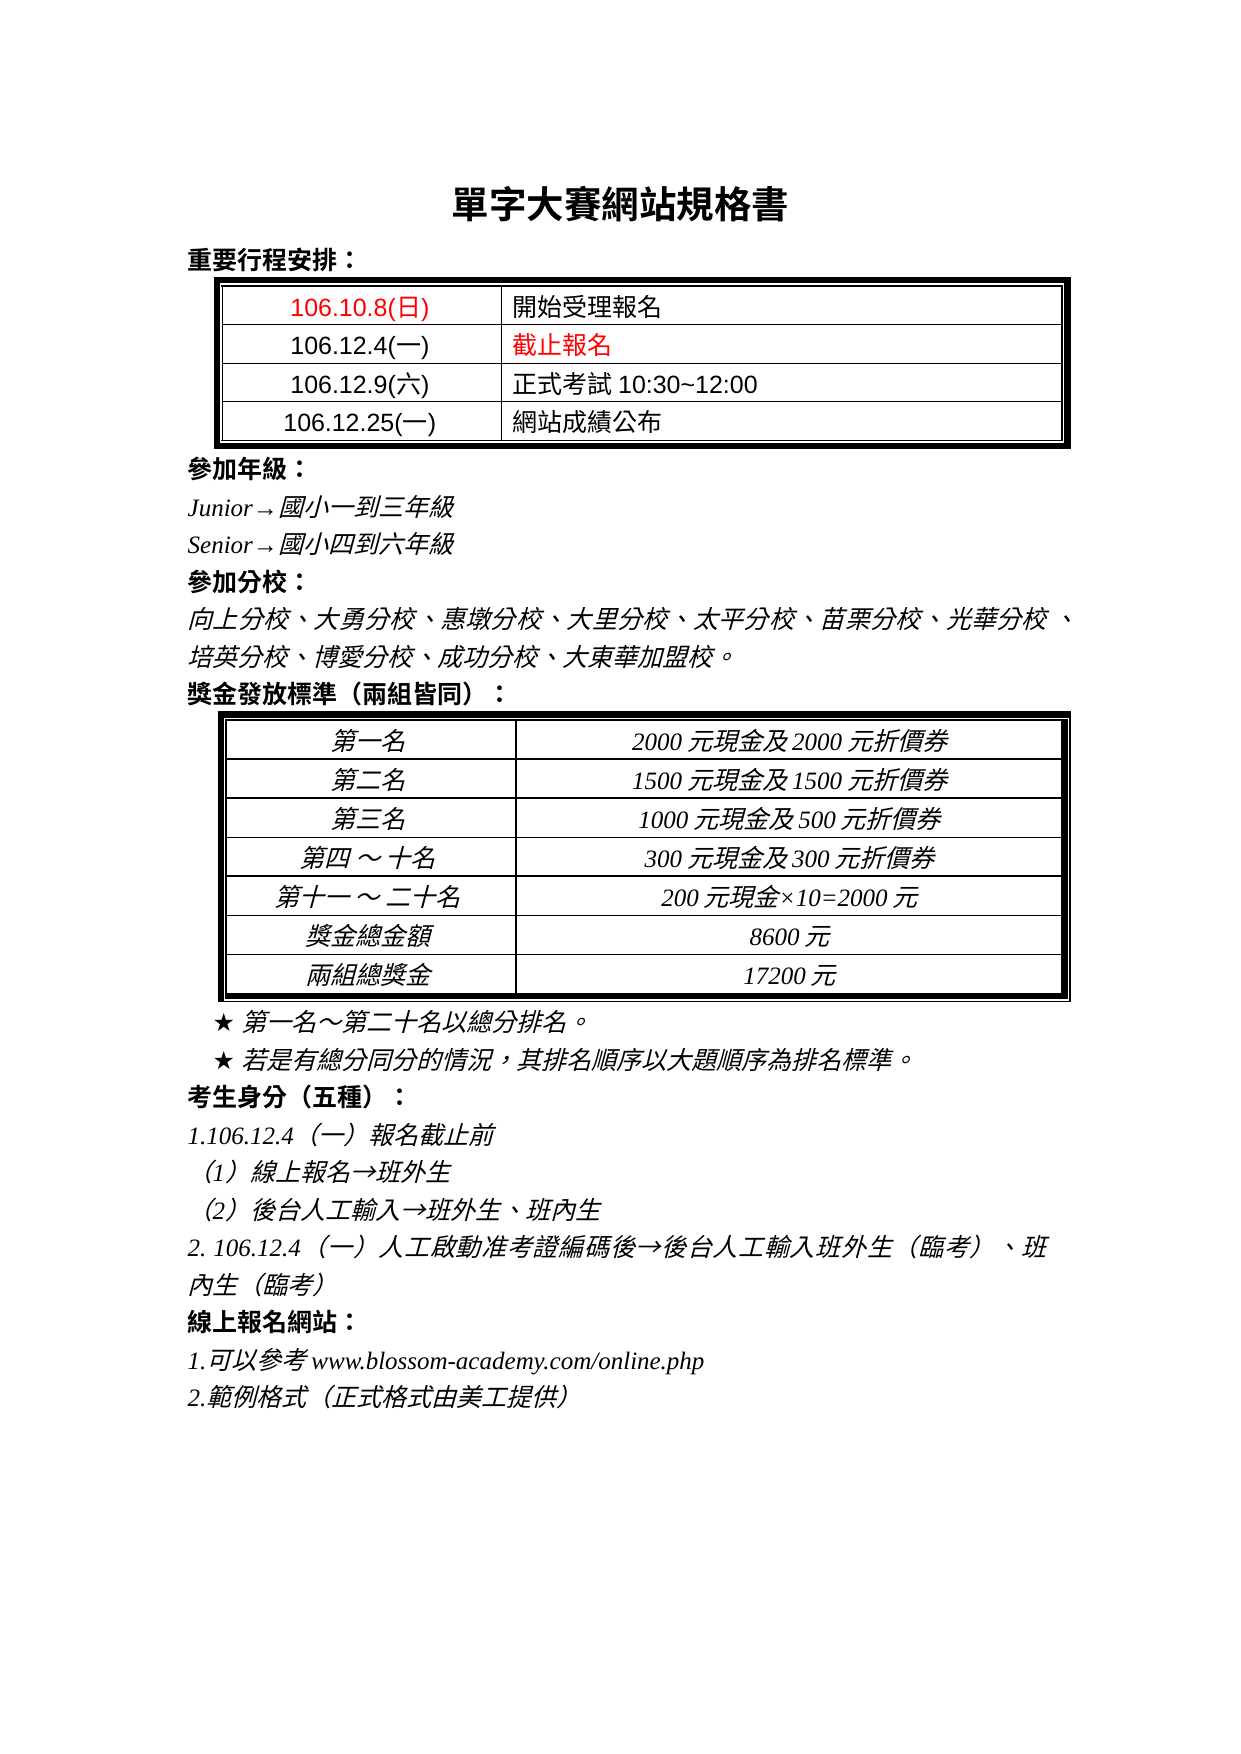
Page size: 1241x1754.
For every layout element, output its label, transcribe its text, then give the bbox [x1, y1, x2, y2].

table_cell 106.12.25(一) [223, 402, 501, 439]
text 線上報名網站： [187, 1302, 1053, 1339]
text 考生身分（五種）： [187, 1077, 1053, 1114]
text Senior→國小四到六年級 [187, 524, 1053, 561]
text 1.可以參考www.blossom-academy.com/online.php [187, 1339, 1053, 1377]
text 獎金發放標準（兩組皆同）： [187, 674, 1053, 711]
text 參加年級： [187, 449, 1053, 486]
text 參加分校： [187, 561, 1053, 599]
table_cell 17200元 [517, 955, 1061, 993]
table_cell 截止報名 [502, 325, 1061, 362]
table_cell 200元現金×10=2000元 [517, 877, 1061, 914]
table_cell 第三名 [227, 799, 515, 836]
table_cell 兩組總獎金 [227, 955, 515, 993]
table_cell 1500元現金及1500元折價券 [517, 760, 1061, 797]
table_cell 300元現金及300元折價券 [517, 838, 1061, 875]
text ★ 第一名～第二十名以總分排名。 [187, 1002, 1053, 1039]
table_header 第一名 [227, 721, 515, 758]
text 2. 106.12.4（一）人工啟動准考證編碼後→後台人工輸入班外生（臨考）、班內生（臨考） [187, 1227, 1053, 1302]
table_cell 106.12.9(六) [223, 364, 501, 401]
table_cell 正式考試 10:30~12:00 [502, 364, 1061, 401]
table_cell 8600元 [517, 916, 1061, 953]
table_cell 第四 ～ 十名 [227, 838, 515, 875]
text 重要行程安排： [187, 239, 1053, 277]
table_cell 第十一 ～ 二十名 [227, 877, 515, 914]
text （1）線上報名→班外生 [187, 1152, 1053, 1189]
table_header 2000元現金及2000元折價券 [517, 721, 1061, 758]
text 單字大賽網站規格書 [187, 164, 1053, 239]
table_cell 106.12.4(一) [223, 325, 501, 362]
table_cell 1000元現金及500元折價券 [517, 799, 1061, 836]
text （2）後台人工輸入→班外生、班內生 [187, 1189, 1053, 1227]
table_cell 獎金總金額 [227, 916, 515, 953]
table_cell 第二名 [227, 760, 515, 797]
text 2.範例格式（正式格式由美工提供） [187, 1377, 1053, 1414]
table_cell 網站成績公布 [502, 402, 1061, 439]
table_header 106.10.8(日) [223, 287, 501, 324]
text 向上分校、大勇分校、惠墩分校、大里分校、太平分校、苗栗分校、光華分校、培英分校、博愛分校、成功分校、大東華加盟校。 [187, 599, 1053, 674]
text ★ 若是有總分同分的情況，其排名順序以大題順序為排名標準。 [187, 1039, 1053, 1077]
text 1.106.12.4（一）報名截止前 [187, 1114, 1053, 1152]
text Junior→國小一到三年級 [187, 486, 1053, 524]
table_header 開始受理報名 [502, 287, 1061, 324]
